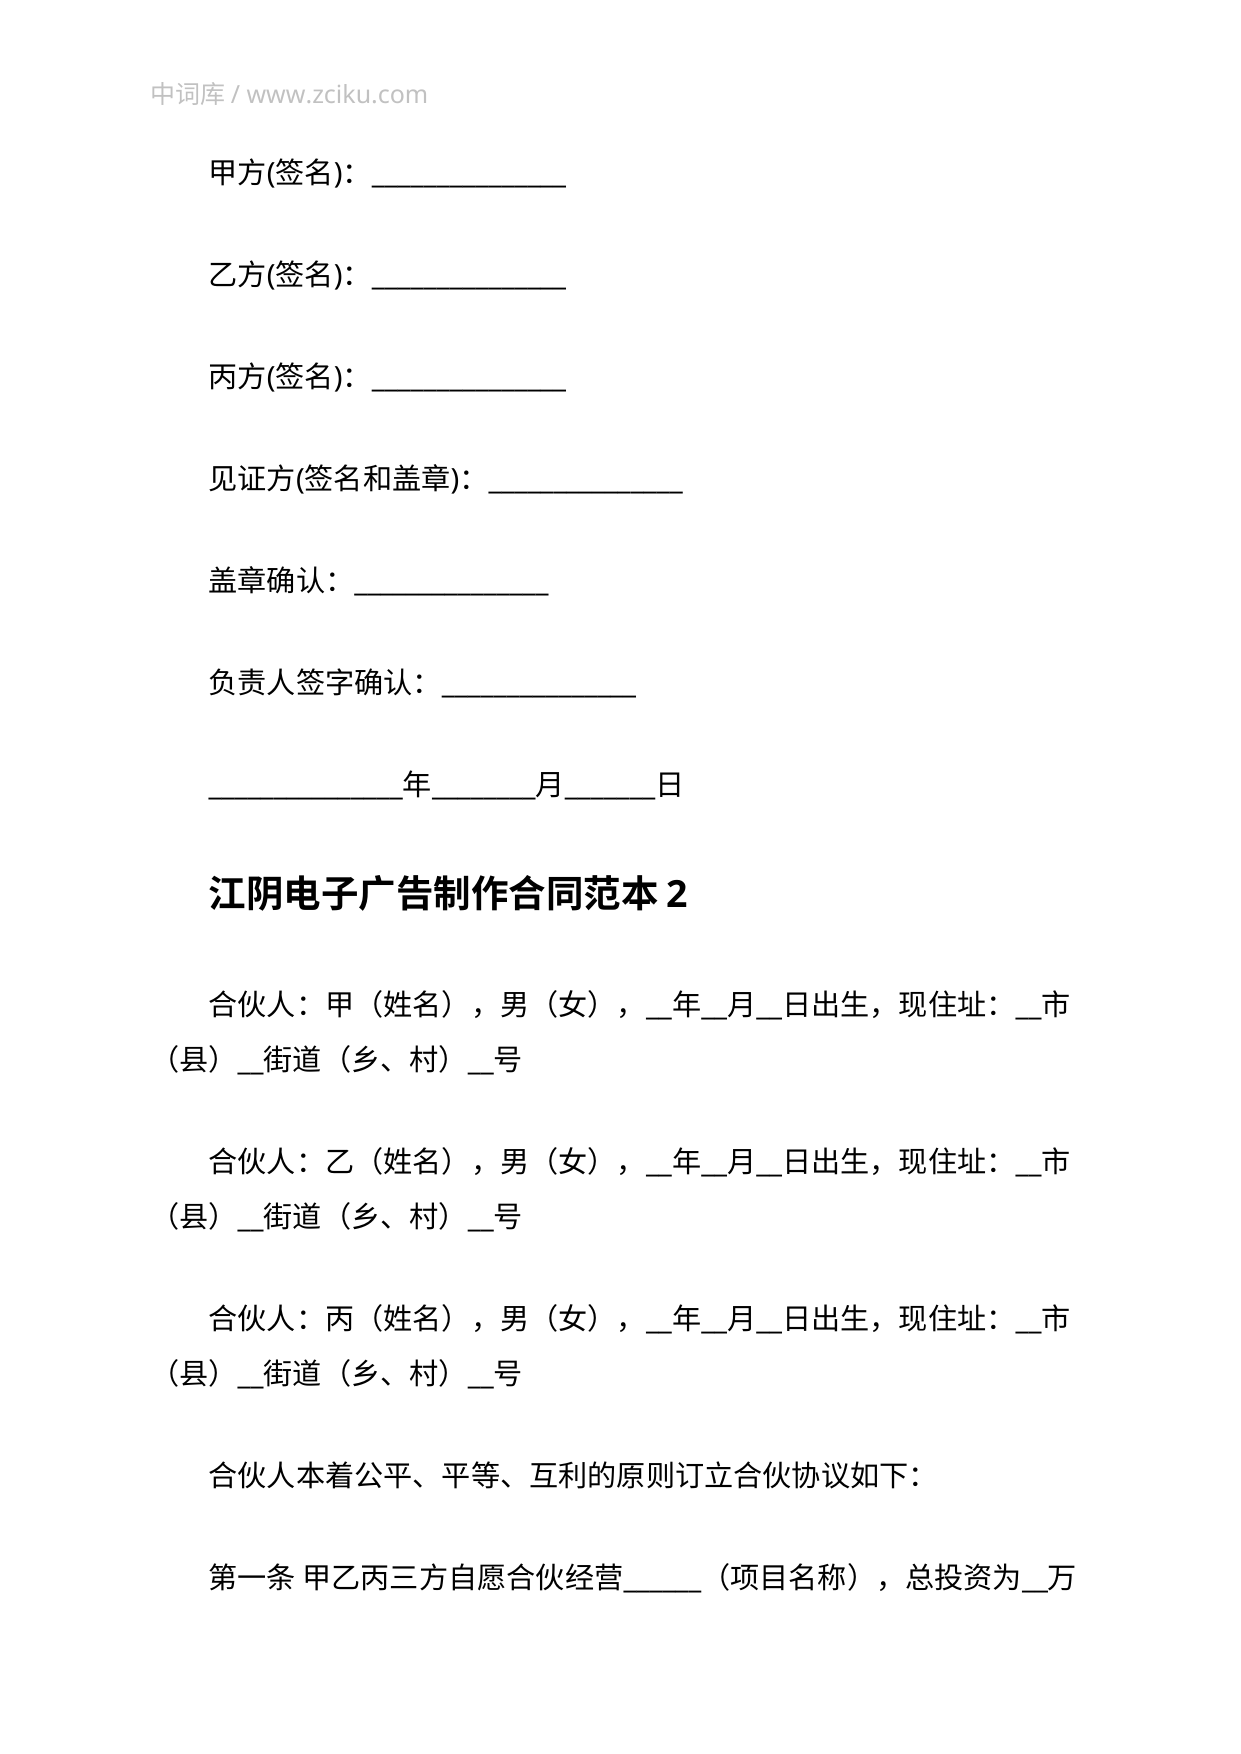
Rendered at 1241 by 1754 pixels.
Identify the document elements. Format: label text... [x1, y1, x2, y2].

text 合伙人：丙（姓名），男（女），__年__月__日出生，现住址：__市（县）__街道（乡、村）__号 [150, 1295, 1090, 1393]
text 盖章确认：_______________ [150, 558, 1090, 600]
text 乙方(签名)：_______________ [150, 252, 1090, 294]
text 合伙人：甲（姓名），男（女），__年__月__日出生，现住址：__市（县）__街道（乡、村）__号 [150, 981, 1090, 1079]
text 见证方(签名和盖章)：_______________ [150, 456, 1090, 498]
text 合伙人本着公平、平等、互利的原则订立合伙协议如下： [150, 1452, 1090, 1495]
text 丙方(签名)：_______________ [150, 354, 1090, 396]
text 合伙人：乙（姓名），男（女），__年__月__日出生，现住址：__市（县）__街道（乡、村）__号 [150, 1138, 1090, 1236]
text 负责人签字确认：_______________ [150, 660, 1090, 702]
text 江阴电子广告制作合同范本2 [150, 864, 1090, 918]
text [150, 1554, 1090, 1597]
text _______________年________月_______日 [150, 762, 1090, 804]
text 甲方(签名)：_______________ [150, 150, 1090, 192]
